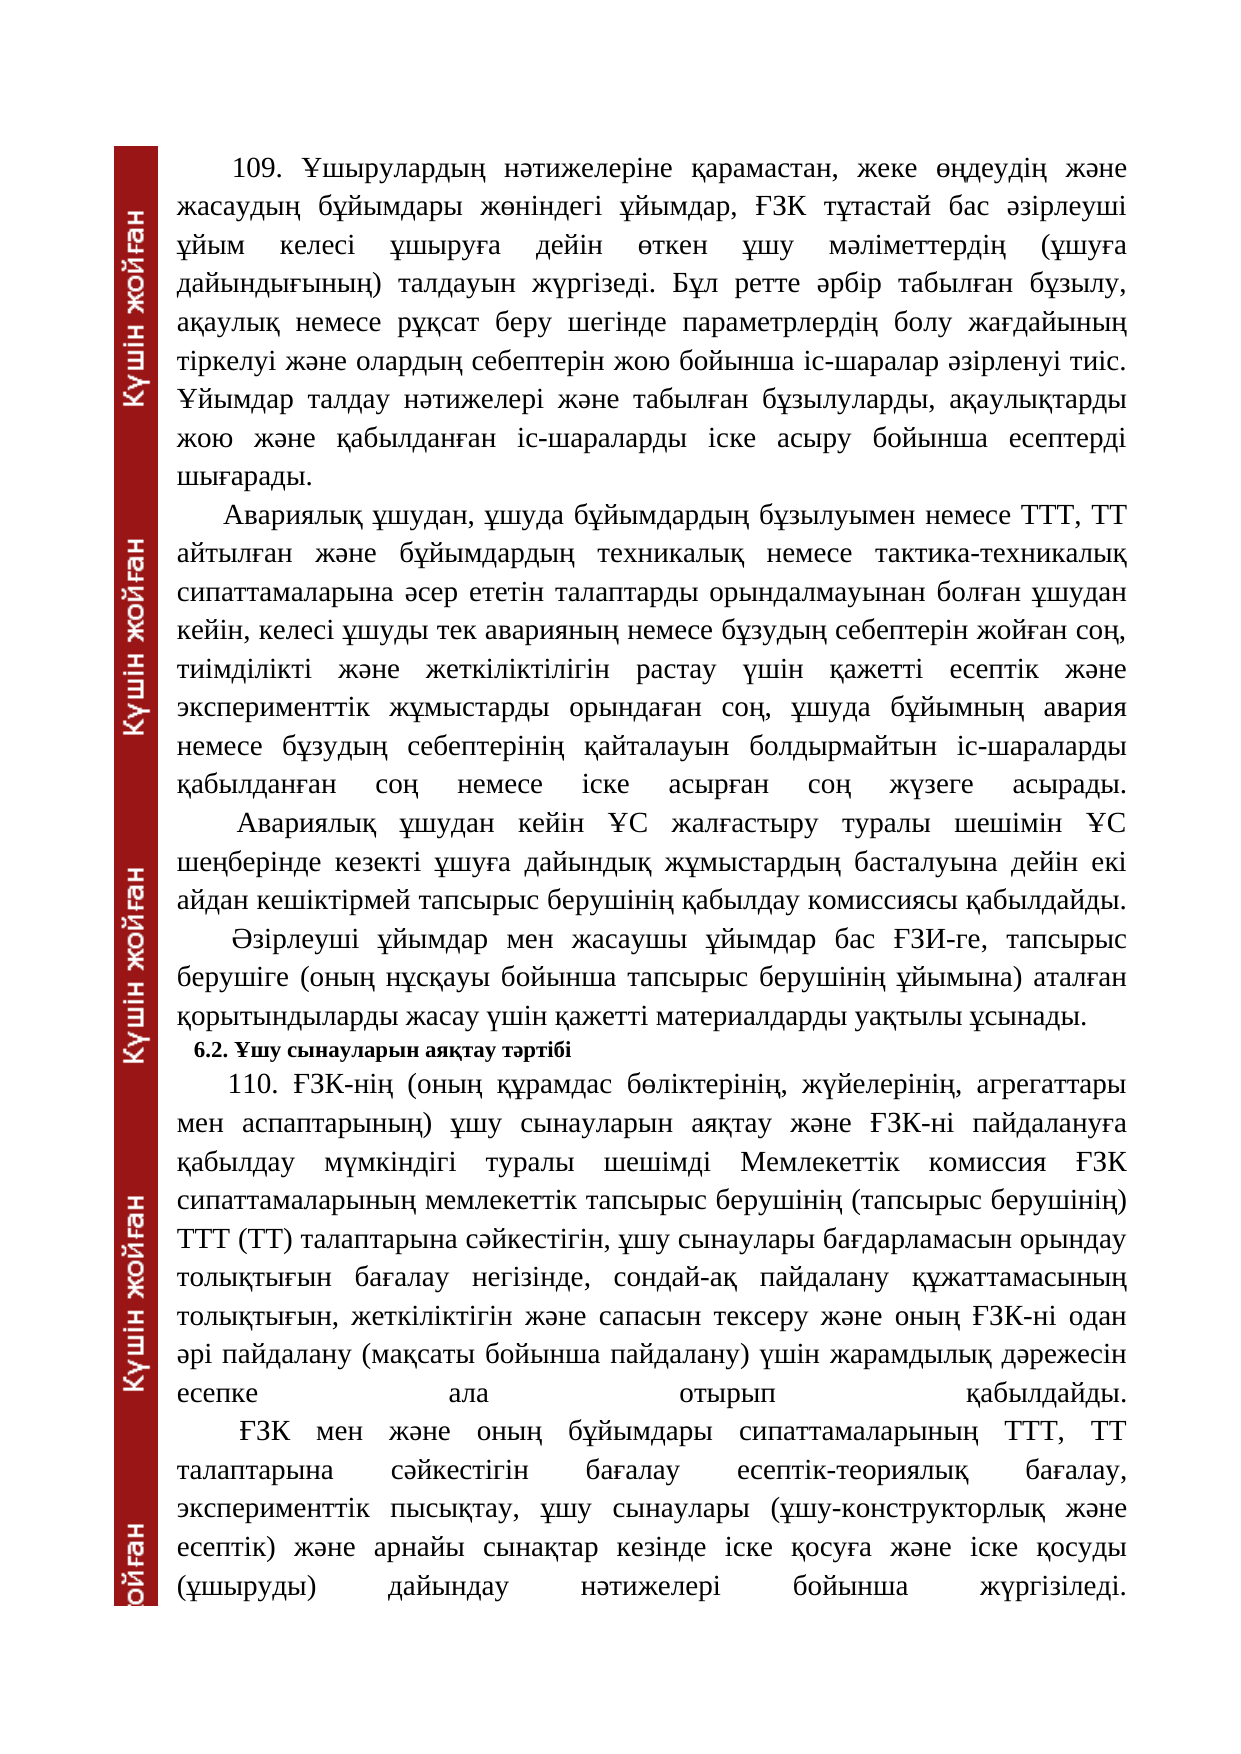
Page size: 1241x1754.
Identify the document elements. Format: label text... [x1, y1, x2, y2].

picture [114, 1031, 158, 1036]
picture [114, 1063, 158, 1067]
text 6.2. Ұшу сынауларын аяқтау тәртібі [112, 1036, 1128, 1063]
picture [114, 146, 158, 150]
picture [114, 1601, 158, 1606]
